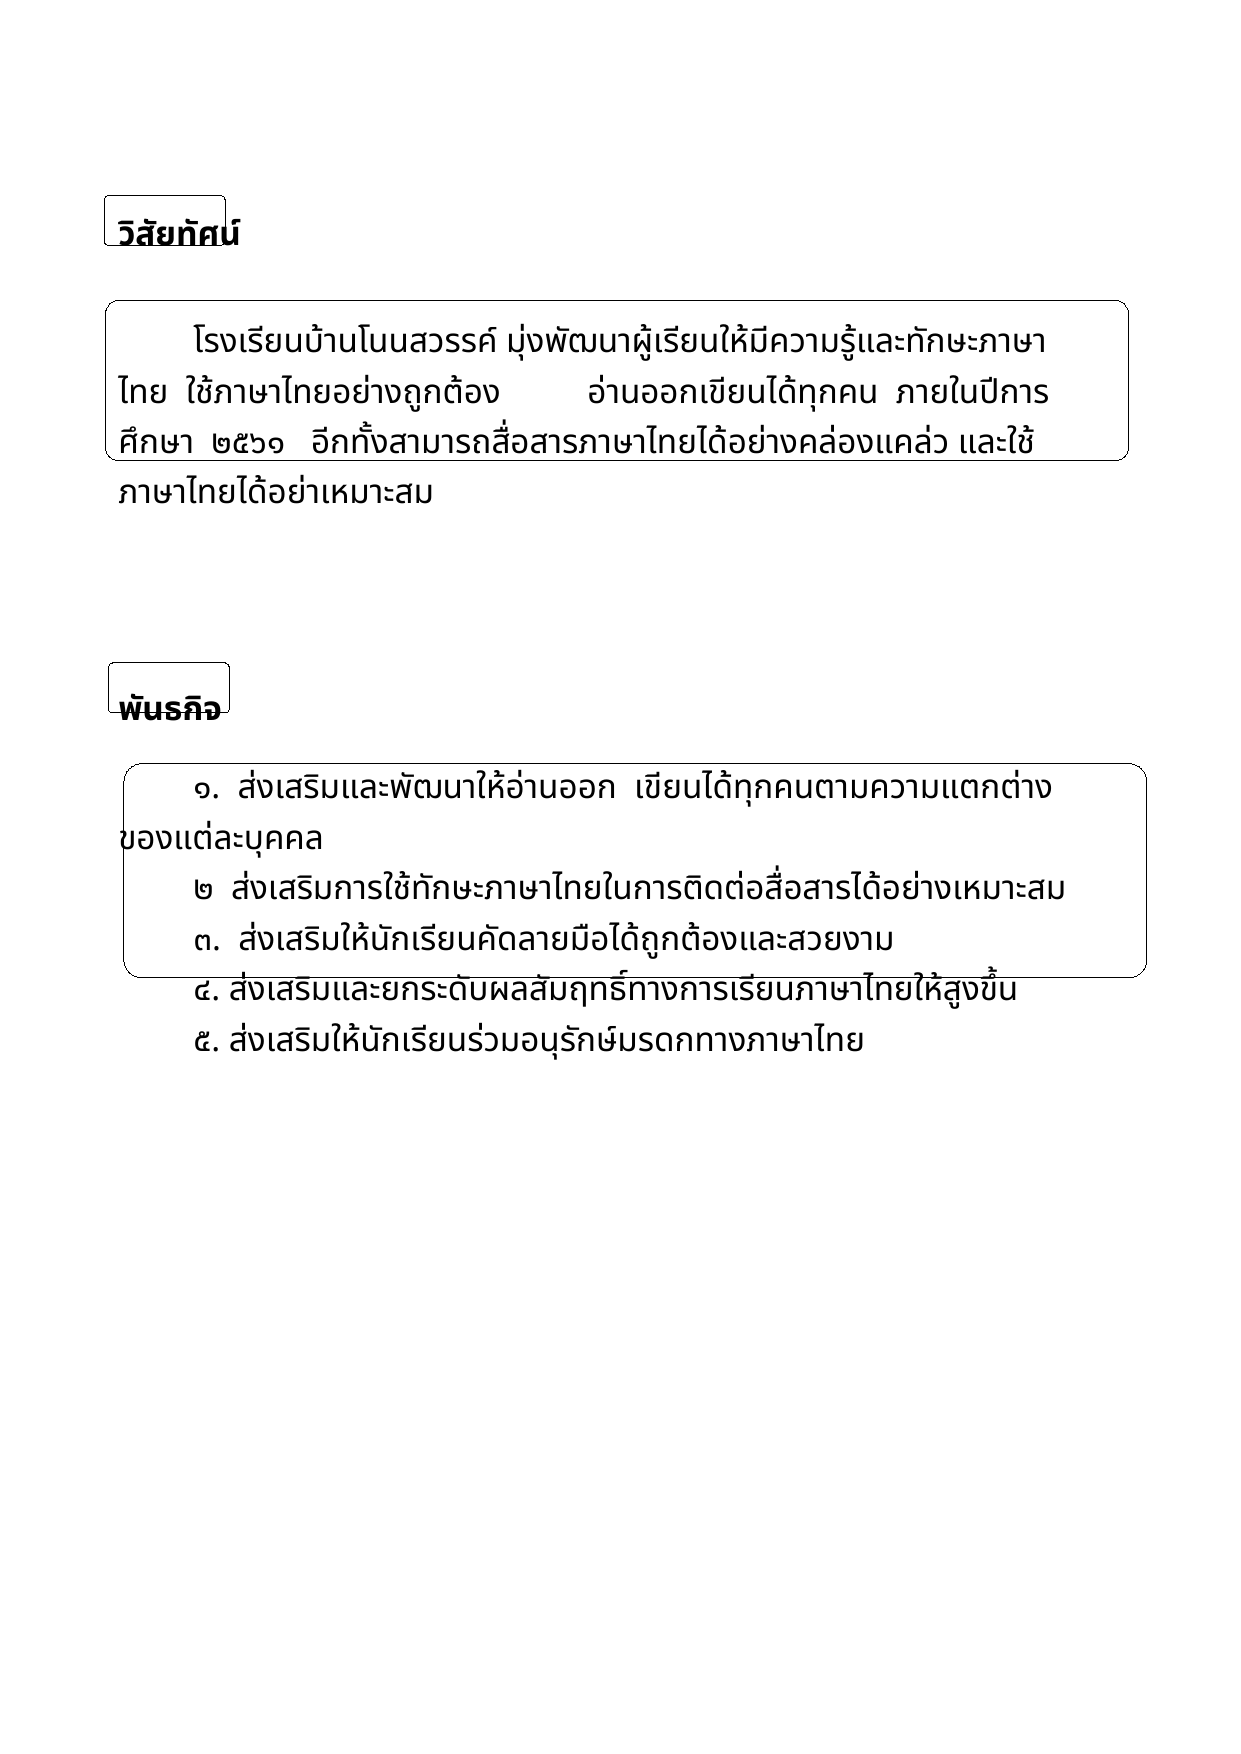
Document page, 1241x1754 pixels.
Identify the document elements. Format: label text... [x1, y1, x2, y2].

text โรงเรียนบ้านโนนสวรรค์ มุ่งพัฒนาผู้เรียนให้มีความรู้และทักษะภาษาไทย ใช้ภาษาไทยอย่างถูกต้อง อ่านออกเขียนได้ทุกคน ภายในปีการศึกษา ๒๕๖๑ อีกทั้งสามารถสื่อสารภาษาไทยได้อย่างคล่องแคล่ว และใช้ภาษาไทยได้อย่าเหมาะสม [118, 317, 1092, 519]
text วิสัยทัศน์ [118, 157, 1092, 261]
text ๕. ส่งเสริมให้นักเรียนร่วมอนุรักษ์มรดกทางภาษาไทย [118, 1016, 1092, 1066]
text ๒ ส่งเสริมการใช้ทักษะภาษาไทยในการติดต่อสื่อสารได้อย่างเหมาะสม [118, 864, 1092, 914]
text ๔. ส่งเสริมและยกระดับผลสัมฤทธิ์ทางการเรียนภาษาไทยให้สูงขึ้น [118, 965, 1092, 1016]
text ๓. ส่งเสริมให้นักเรียนคัดลายมือได้ถูกต้องและสวยงาม [118, 914, 1092, 965]
text พันธกิจ [118, 685, 1092, 735]
text ๑. ส่งเสริมและพัฒนาให้อ่านออก เขียนได้ทุกคนตามความแตกต่างของแต่ละบุคคล [118, 763, 1092, 864]
